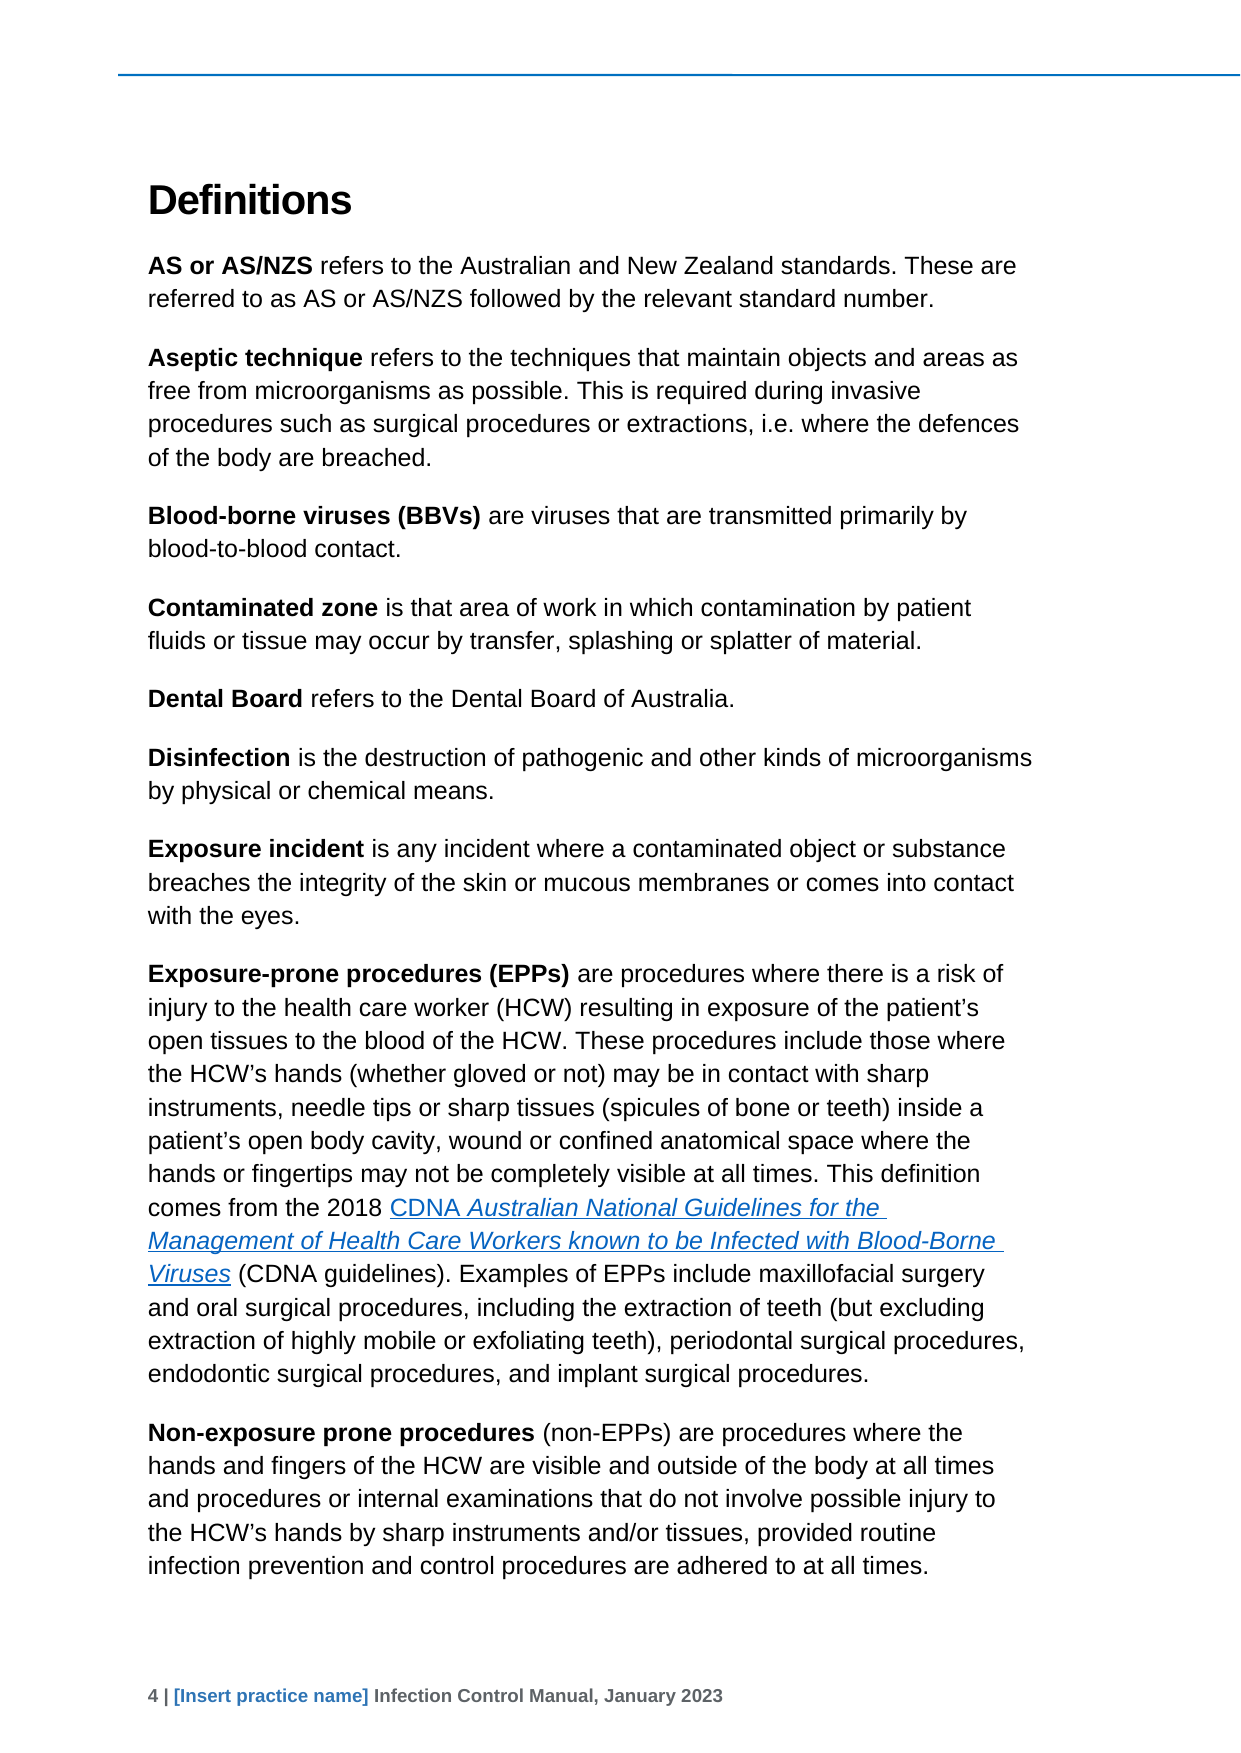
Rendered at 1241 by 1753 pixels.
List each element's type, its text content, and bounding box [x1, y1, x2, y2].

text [148, 1414, 1033, 1581]
text AS or AS/NZS refers to the Australian and New Zealand standards. These are referred to as AS or AS/NZS followed by the relevant standard number. [148, 248, 1033, 314]
text Contaminated zone is that area of work in which contamination by patient fluids or tissue may occur by transfer, splashing or splatter of material. [148, 589, 1033, 656]
text Exposure-prone procedures (EPPs) are procedures where there is a risk of injury to the health care worker (HCW) resulting in exposure of the patient’s open tissues to the blood of the HCW. These procedures include those where the HCW’s hands (whether gloved or not) may be in contact with sharp instruments, needle tips or sharp tissues (spicules of bone or teeth) inside a patient’s open body cavity, wound or confined anatomical space where the hands or fingertips may not be completely visible at all times. This definition comes from the 2018 CDNA Australian National Guidelines for the Management of Health Care Workers known to be Infected with Blood-Borne Viruses (CDNA guidelines). Examples of EPPs include maxillofacial surgery and oral surgical procedures, including the extraction of teeth (but excluding extraction of highly mobile or exfoliating teeth), periodontal surgical procedures, endodontic surgical procedures, and implant surgical procedures. [148, 956, 1033, 1389]
text Disinfection is the destruction of pathogenic and other kinds of microorganisms by physical or chemical means. [148, 739, 1033, 806]
text Blood-borne viruses (BBVs) are viruses that are transmitted primarily by blood-to-blood contact. [148, 498, 1033, 564]
text Aseptic technique refers to the techniques that maintain objects and areas as free from microorganisms as possible. This is required during invasive procedures such as surgical procedures or extractions, i.e. where the defences of the body are breached. [148, 339, 1033, 473]
text Dental Board refers to the Dental Board of Australia. [148, 681, 1033, 714]
text Exposure incident is any incident where a contaminated object or substance breaches the integrity of the skin or mucous membranes or comes into contact with the eyes. [148, 831, 1033, 931]
title Definitions [148, 175, 1122, 223]
